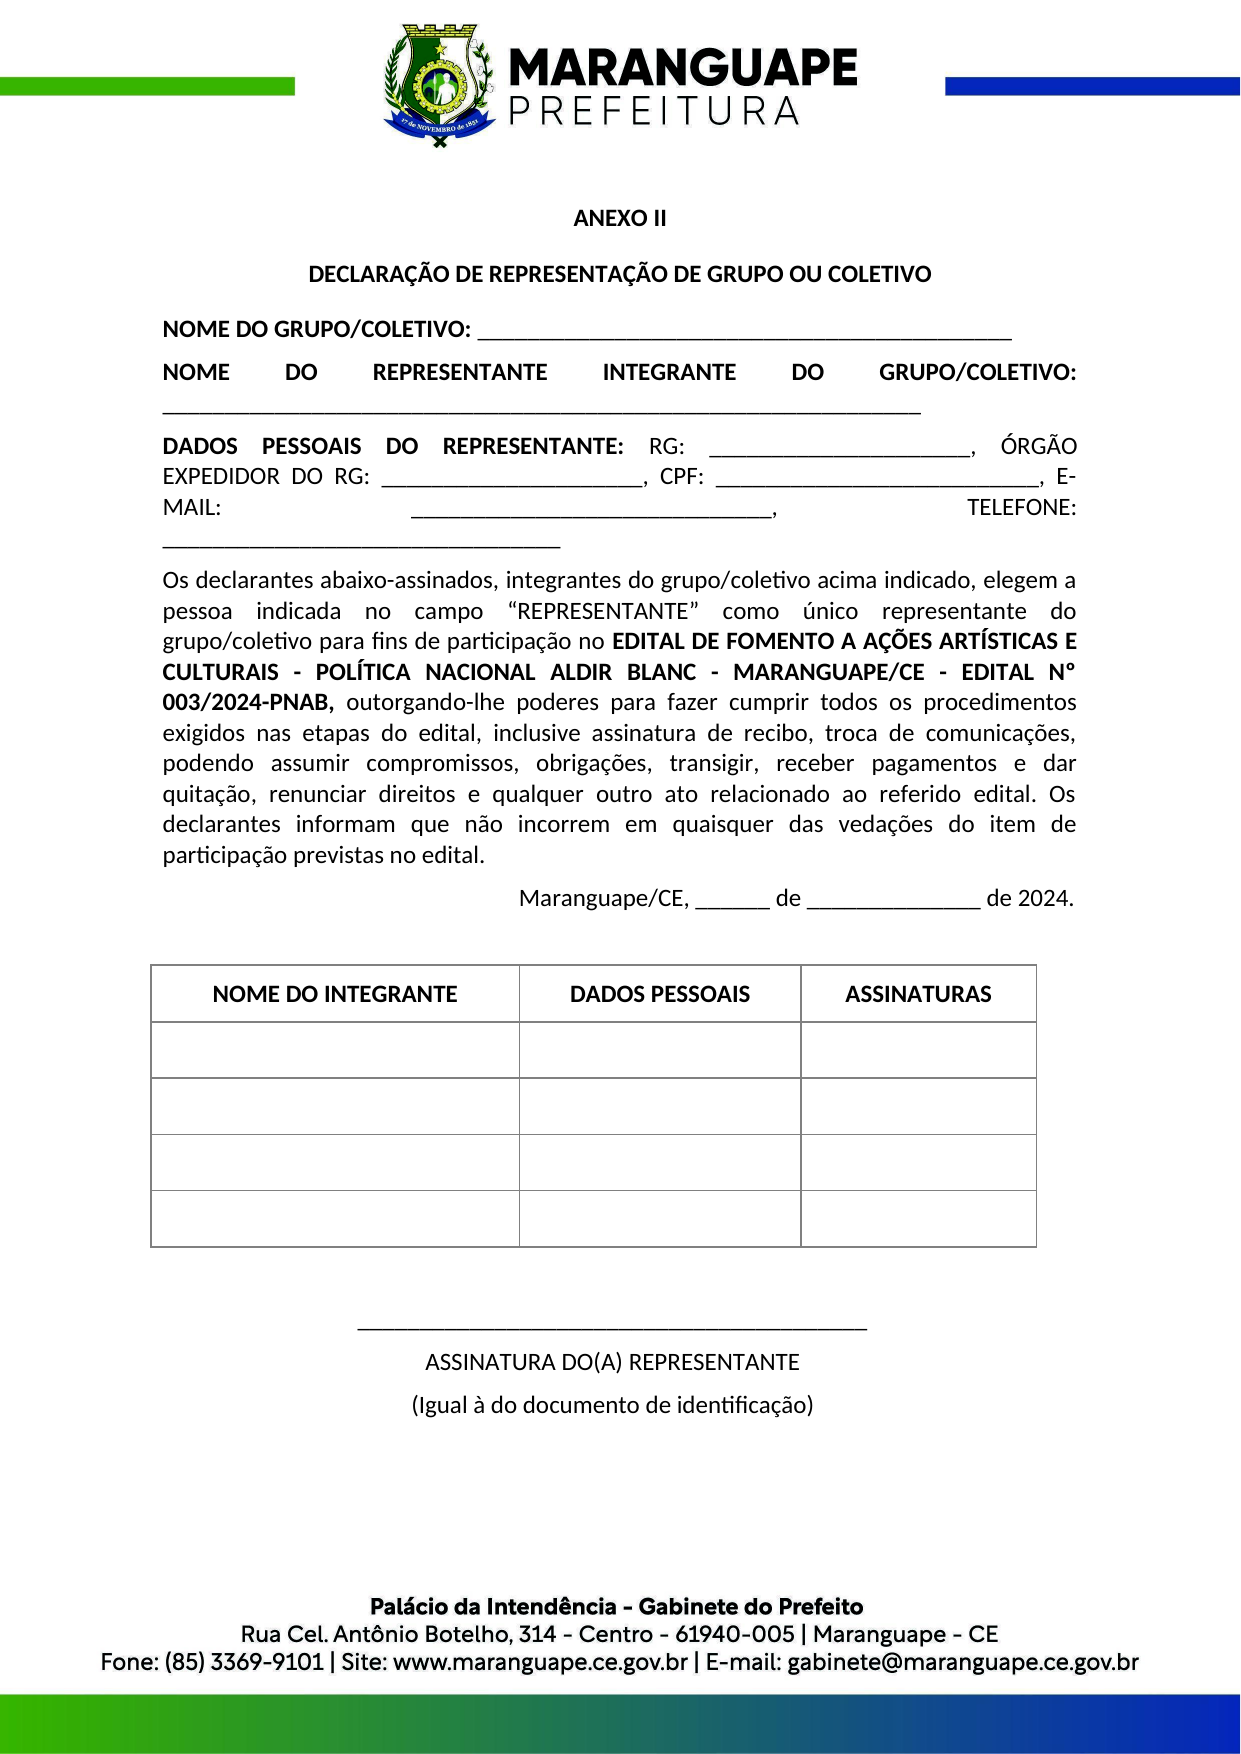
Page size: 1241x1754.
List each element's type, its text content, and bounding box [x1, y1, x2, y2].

text ANEXO II [150, 202, 1090, 233]
table_header NOME DO INTEGRANTE [152, 966, 519, 1021]
picture [0, 1576, 1241, 1754]
picture [0, 0, 1241, 205]
table_cell [802, 1079, 1036, 1133]
text ASSINATURA DO(A) REPRESENTANTE [150, 1346, 1075, 1377]
table_cell [152, 1079, 519, 1133]
text _________________________________________ [150, 1303, 1075, 1334]
table_cell [802, 1023, 1036, 1077]
table_cell [520, 1023, 800, 1077]
text (Igual à do documento de identificação) [150, 1389, 1075, 1420]
table_cell [520, 1079, 800, 1133]
text NOME DO GRUPO/COLETIVO: ___________________________________________ [162, 313, 1078, 344]
table_cell [520, 1135, 800, 1190]
text Os declarantes abaixo-assinados, integrantes do grupo/coletivo acima indicado, elegem a pessoa indicada no campo “REPRESENTANTE” como único representante do grupo/coletivo para fins de participação no EDITAL DE FOMENTO A AÇÕES ARTÍSTICAS E CULTURAIS - POLÍTICA NACIONAL ALDIR BLANC - MARANGUAPE/CE - EDITAL Nº 003/2024-PNAB, outorgando-lhe poderes para fazer cumprir todos os procedimentos exigidos nas etapas do edital, inclusive assinatura de recibo, troca de comunicações, podendo assumir compromissos, obrigações, transigir, receber pagamentos e dar quitação, renunciar direitos e qualquer outro ato relacionado ao referido edital. Os declarantes informam que não incorrem em quaisquer das vedações do item de participação previstas no edital. [162, 564, 1078, 869]
table_cell [802, 1135, 1036, 1190]
table_cell [520, 1191, 800, 1246]
text DECLARAÇÃO DE REPRESENTAÇÃO DE GRUPO OU COLETIVO [150, 258, 1090, 288]
table_cell [802, 1191, 1036, 1246]
text DADOS PESSOAIS DO REPRESENTANTE: RG: _____________________, ÓRGÃO EXPEDIDOR DO RG: _____________________, CPF: __________________________, E-MAIL: _____________________________, TELEFONE: ________________________________ [162, 430, 1078, 552]
text NOME DO REPRESENTANTE INTEGRANTE DO GRUPO/COLETIVO: _____________________________________________________________ [162, 356, 1078, 417]
table_header ASSINATURAS [802, 966, 1036, 1021]
table_header DADOS PESSOAIS [520, 966, 800, 1021]
table_cell [152, 1191, 519, 1246]
text Maranguape/CE, ______ de ______________ de 2024. [150, 882, 1075, 913]
table_cell [152, 1135, 519, 1190]
table_cell [152, 1023, 519, 1077]
